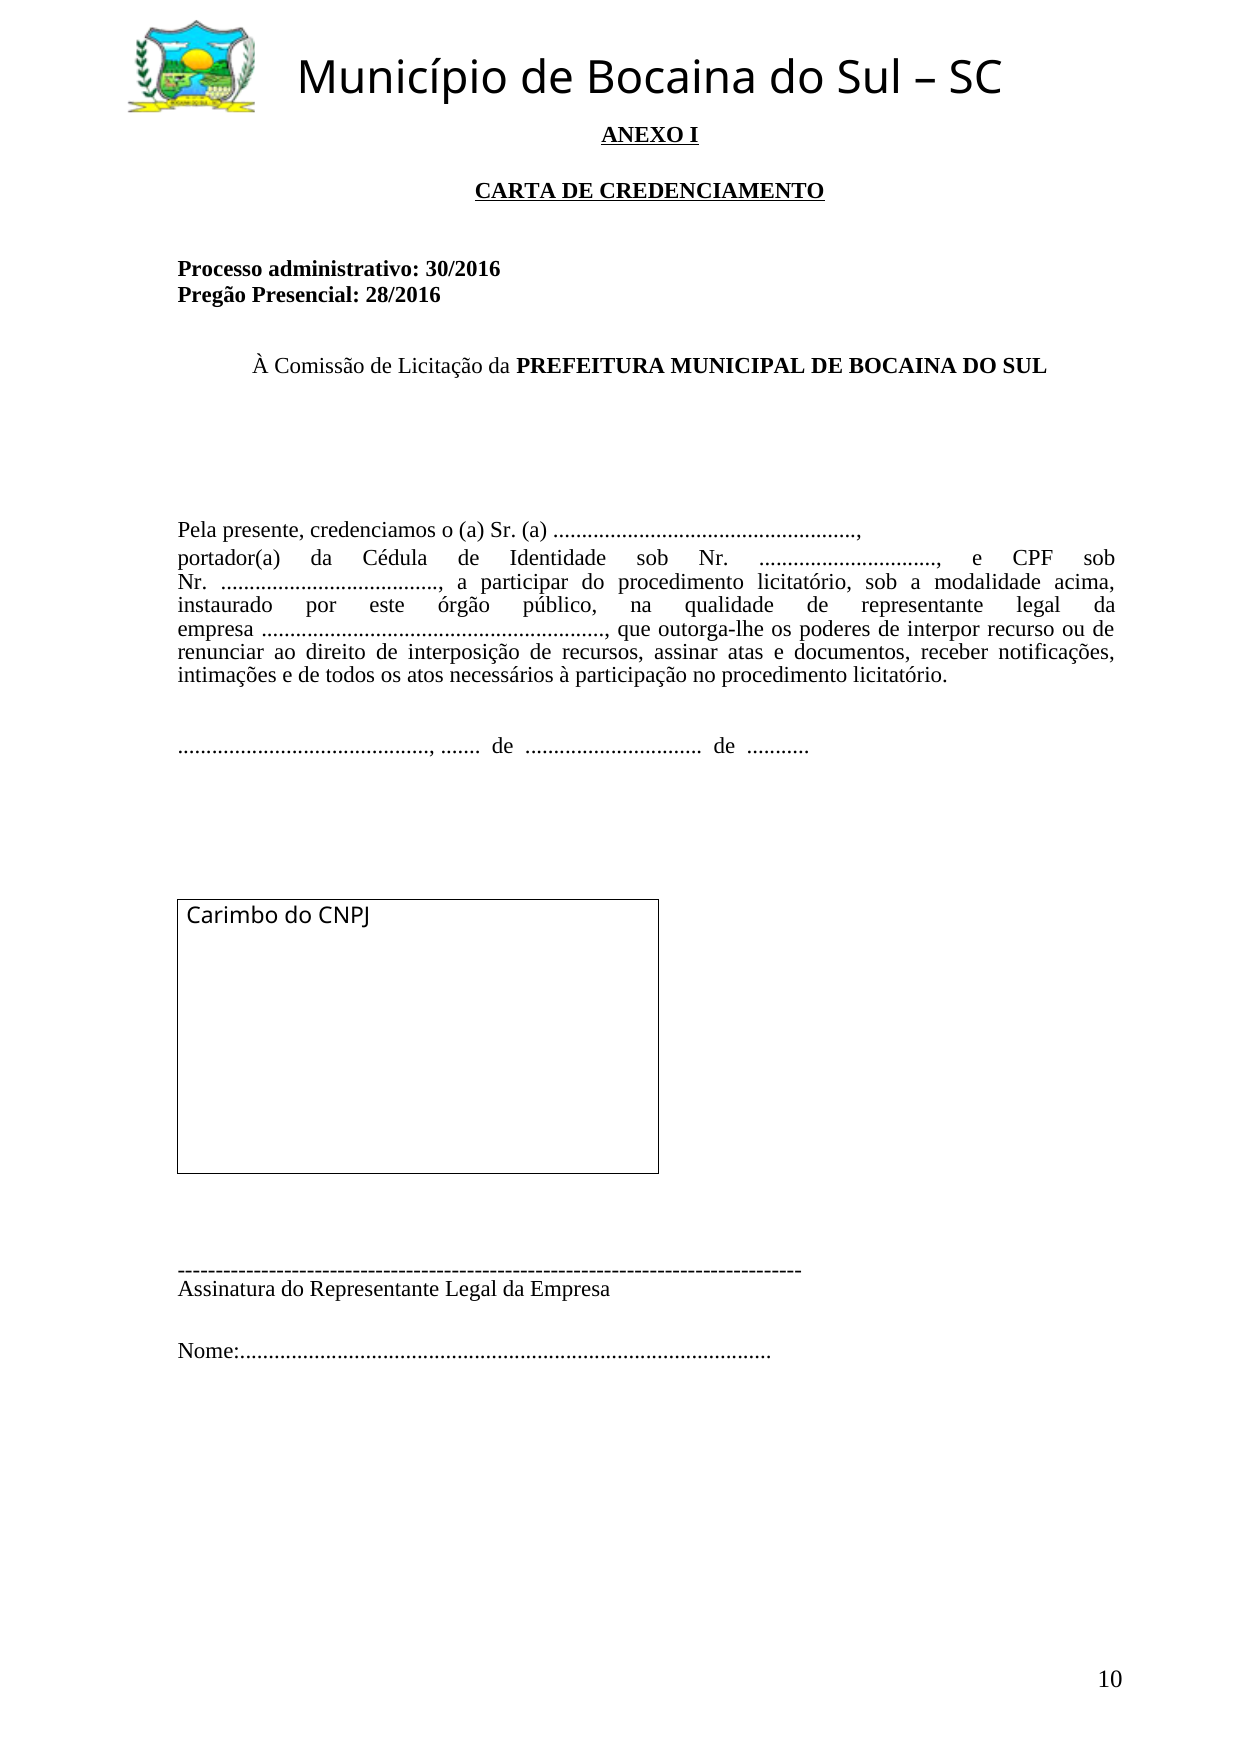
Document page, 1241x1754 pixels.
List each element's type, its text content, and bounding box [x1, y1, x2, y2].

text Nome:............................................................................................. [177, 1341, 1122, 1362]
text Pregão Presencial: 28/2016 [177, 281, 1122, 308]
text portador(a) da Cédula de Identidade sob Nr. ..............................., e CPF sob Nr. ......................................, a participar do procedimento licitatório, sob a modalidade acima, instaurado por este órgão público, na qualidade de representante legal da empresa ............................................................, que outorga-lhe os poderes de interpor recurso ou de renunciar ao direito de interposição de recursos, assinar atas e documentos, receber notificações, intimações e de todos os atos necessários à participação no procedimento licitatório. [177, 547, 1117, 687]
text ANEXO I [177, 122, 1122, 147]
picture [127, 12, 255, 119]
text CARTA DE CREDENCIAMENTO [177, 179, 1122, 204]
text ---------------------------------------------------------------------------------- [177, 1262, 1122, 1281]
text ............................................, ....... de ............................... de ........... [177, 734, 1122, 758]
text À Comissão de Licitação da PREFEITURA MUNICIPAL DE BOCAINA DO SUL [177, 355, 1122, 378]
text Assinatura do Representante Legal da Empresa [177, 1281, 1122, 1300]
text Processo administrativo: 30/2016 [177, 255, 1122, 281]
text Pela presente, credenciamos o (a) Sr. (a) ....................................................., [177, 519, 1117, 542]
